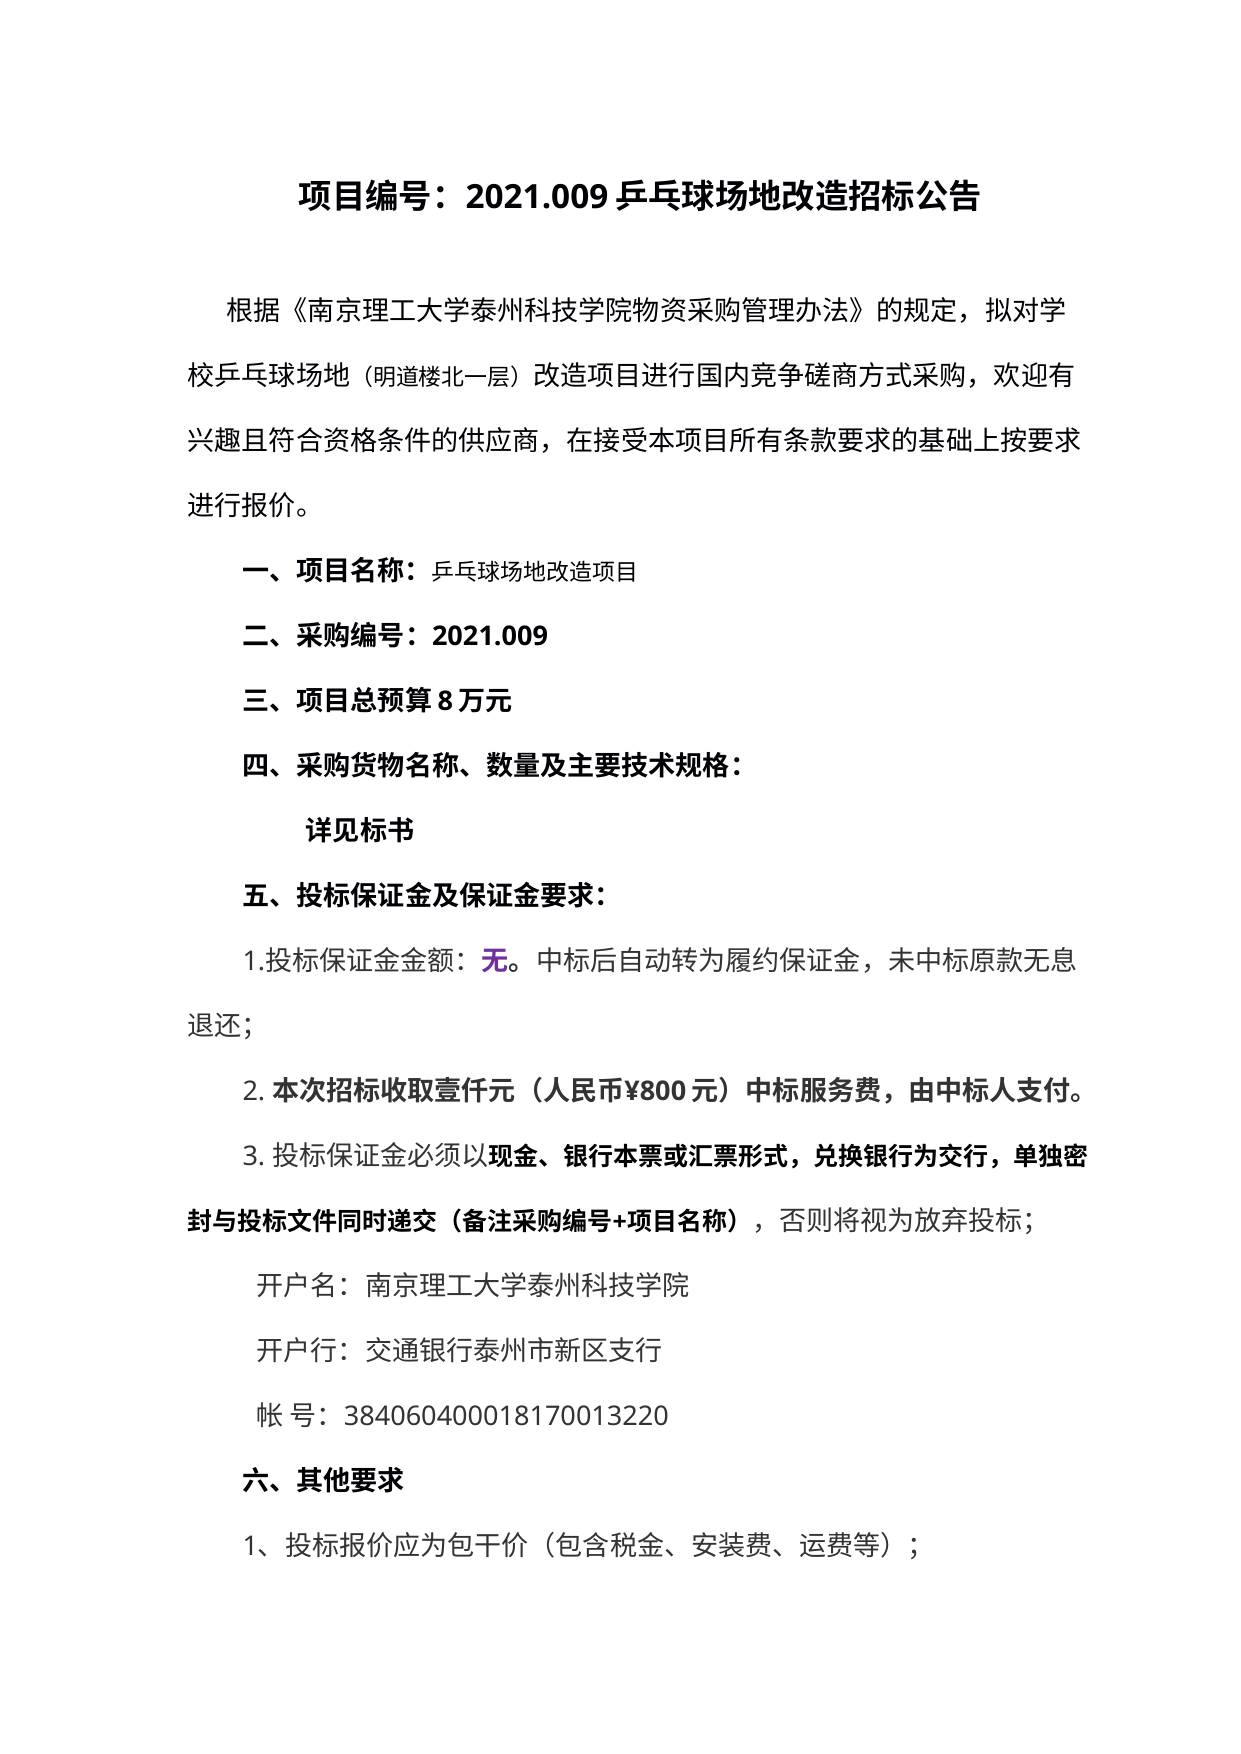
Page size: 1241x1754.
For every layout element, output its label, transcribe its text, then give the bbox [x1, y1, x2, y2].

text 开户行：交通银行泰州市新区支行 [187, 1316, 1093, 1381]
text 项目编号：2021.009乒乓球场地改造招标公告 [187, 162, 1093, 227]
text 详见标书 [187, 796, 1093, 861]
text 3. 投标保证金必须以现金、银行本票或汇票形式，兑换银行为交行，单独密封与投标文件同时递交（备注采购编号+项目名称），否则将视为放弃投标； [187, 1121, 1093, 1251]
text 开户名：南京理工大学泰州科技学院 [187, 1251, 1093, 1316]
text 1.投标保证金金额：无。中标后自动转为履约保证金，未中标原款无息退还； [187, 926, 1093, 1056]
text 六、其他要求 [187, 1446, 1093, 1511]
text 1、投标报价应为包干价（包含税金、安装费、运费等）； [187, 1511, 1093, 1576]
text 二、采购编号：2021.009 [187, 601, 1093, 666]
text 一、项目名称：乒乓球场地改造项目 [187, 536, 1093, 601]
text 四、采购货物名称、数量及主要技术规格： [187, 731, 1093, 796]
text 2. 本次招标收取壹仟元（人民币¥800元）中标服务费，由中标人支付。 [187, 1056, 1093, 1121]
text 根据《南京理工大学泰州科技学院物资采购管理办法》的规定，拟对学校乒乓球场地（明道楼北一层）改造项目进行国内竞争磋商方式采购，欢迎有兴趣且符合资格条件的供应商，在接受本项目所有条款要求的基础上按要求进行报价。 [187, 276, 1093, 536]
text 五、投标保证金及保证金要求： [187, 861, 1093, 926]
text 三、项目总预算8万元 [187, 666, 1093, 731]
text 帐 号：384060400018170013220 [187, 1381, 1093, 1446]
